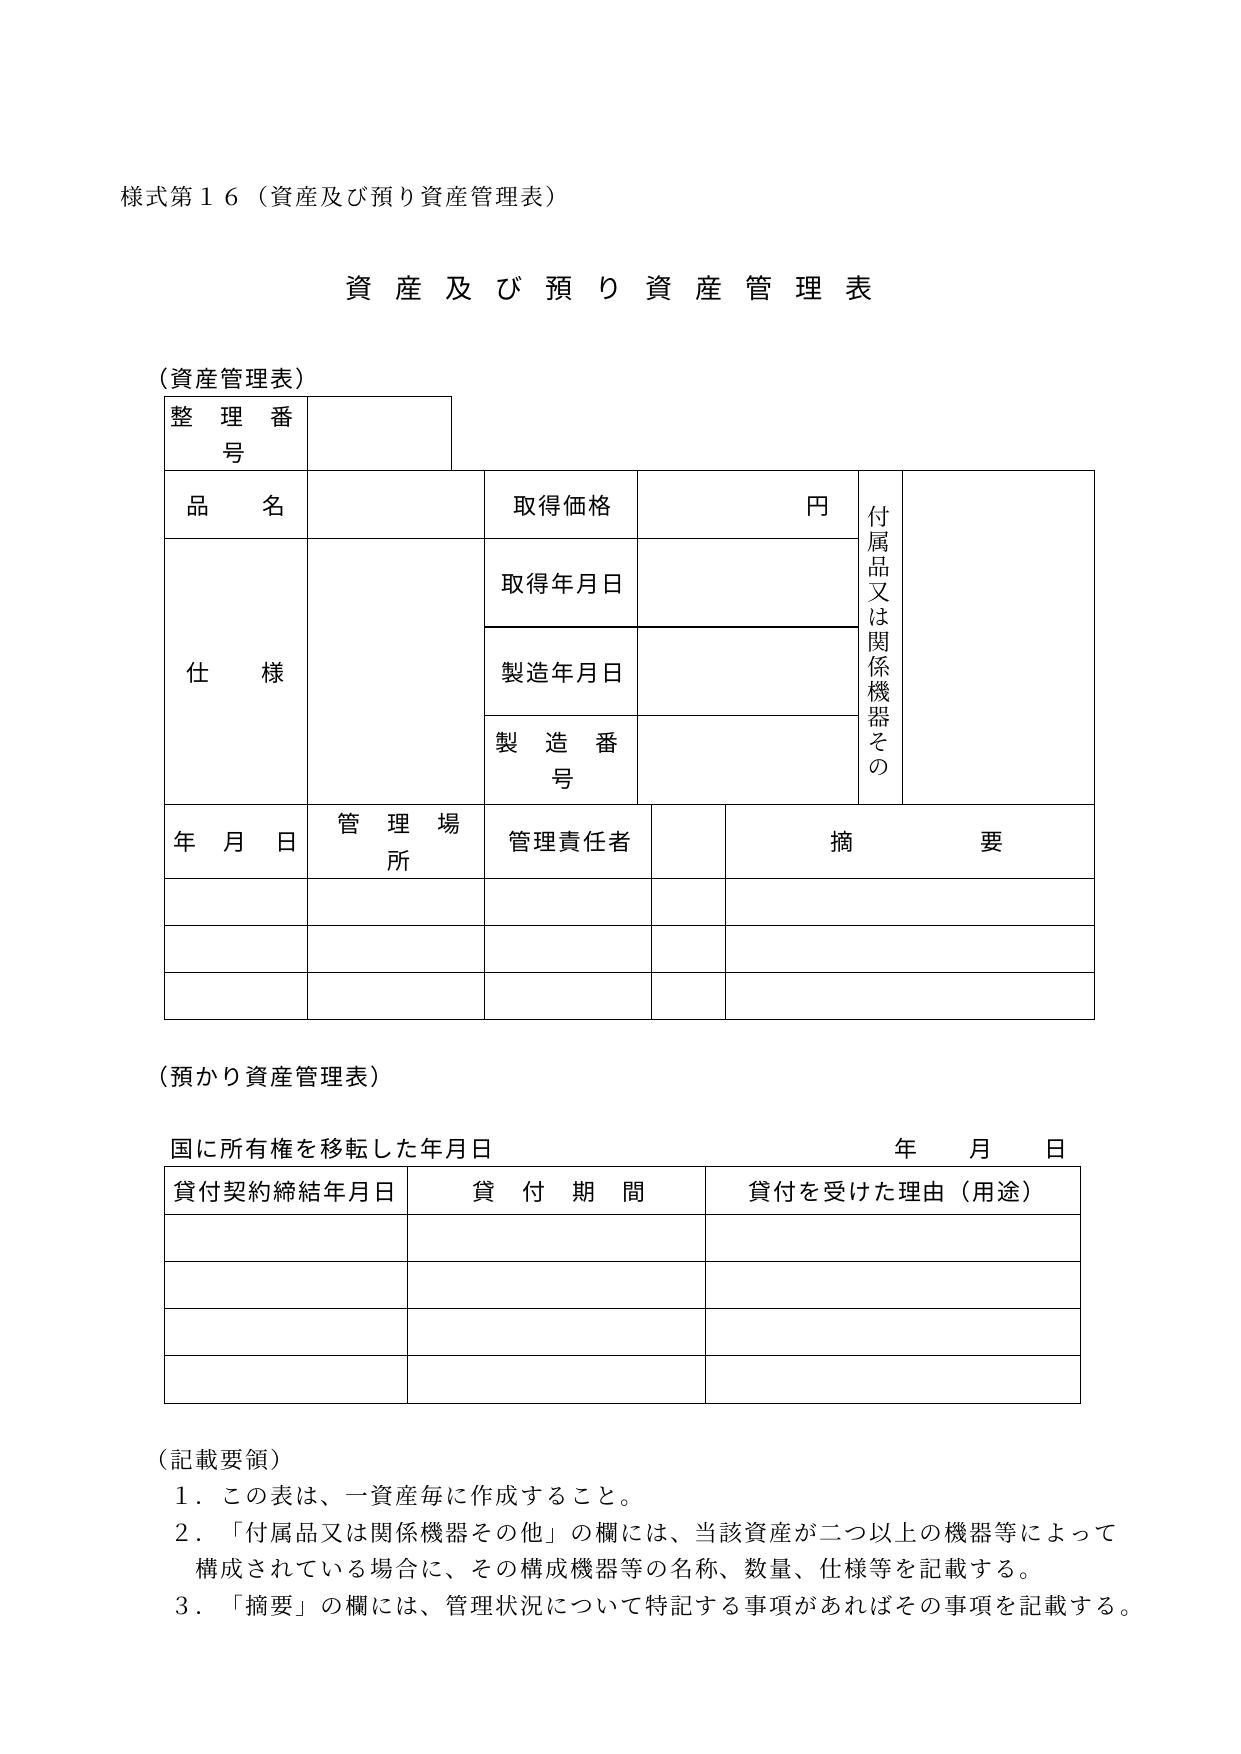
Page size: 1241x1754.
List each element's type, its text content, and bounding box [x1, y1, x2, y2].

table_cell [726, 973, 1094, 1019]
table_cell 製造番号 [485, 716, 637, 803]
table_cell [652, 926, 725, 972]
table_cell 品 名 [165, 471, 307, 538]
table_cell 製造年月日 [485, 628, 637, 715]
table_cell [165, 926, 307, 972]
table_cell 管理責任者 [485, 805, 651, 877]
table_cell [638, 539, 858, 626]
text （資産管理表） [120, 359, 1120, 396]
table_cell 年月日 [165, 805, 307, 877]
table_cell [706, 1215, 1080, 1261]
table_cell [726, 926, 1094, 972]
table_cell [165, 879, 307, 925]
table_cell [408, 1215, 705, 1261]
table_header 整理番号 [165, 397, 307, 470]
table_cell [408, 1262, 705, 1308]
table_header 貸付を受けた理由（用途） [706, 1167, 1080, 1213]
text （預かり資産管理表） [120, 1057, 1120, 1093]
text ２．「付属品又は関係機器その他」の欄には、当該資産が二つ以上の機器等によって構成されている場合に、その構成機器等の名称、数量、仕様等を記載する。 [164, 1513, 1120, 1586]
table_cell [308, 926, 484, 972]
table_cell 付属品又は関係機器その他 [859, 471, 902, 803]
table_cell [308, 539, 484, 803]
table_cell 仕 様 [165, 539, 307, 803]
table_cell 円 [638, 471, 858, 538]
table_cell [408, 1309, 705, 1355]
table_cell [652, 879, 725, 925]
table_cell [165, 1262, 407, 1308]
table_cell 取得価格 [485, 471, 637, 538]
table_cell [308, 471, 484, 538]
table_cell [903, 471, 1094, 803]
table_cell [165, 1309, 407, 1355]
table_cell 管 理 場 所 [308, 805, 484, 877]
table_cell [706, 1356, 1080, 1403]
table_header 貸 付 期 間 [408, 1167, 705, 1213]
table_cell [706, 1262, 1080, 1308]
table_cell [165, 973, 307, 1019]
table_cell 摘 要 [726, 805, 1094, 877]
table_cell [638, 716, 858, 803]
text 資産及び預り資産管理表 [120, 250, 1120, 323]
table_header 貸付契約締結年月日 [165, 1167, 407, 1213]
table_cell [165, 1215, 407, 1261]
text 様式第１６（資産及び預り資産管理表） [120, 177, 1120, 214]
text １．この表は、一資産毎に作成すること。 [164, 1477, 1120, 1513]
table_cell [706, 1309, 1080, 1355]
table_cell [652, 973, 725, 1019]
table_cell [726, 879, 1094, 925]
table_cell [308, 973, 484, 1019]
text （記載要領） [120, 1440, 1120, 1477]
table_cell [165, 1356, 407, 1403]
table_cell [638, 628, 858, 715]
table_cell [485, 973, 651, 1019]
table_cell 取得年月日 [485, 539, 637, 626]
table_cell [308, 879, 484, 925]
table_header [308, 397, 451, 470]
table_cell [485, 879, 651, 925]
text ３．「摘要」の欄には、管理状況について特記する事項があればその事項を記載する。 [164, 1586, 1120, 1622]
table_cell [485, 926, 651, 972]
table_cell [408, 1356, 705, 1403]
text 国に所有権を移転した年月日 年 月 日 [120, 1130, 1091, 1166]
table_cell [652, 805, 725, 877]
